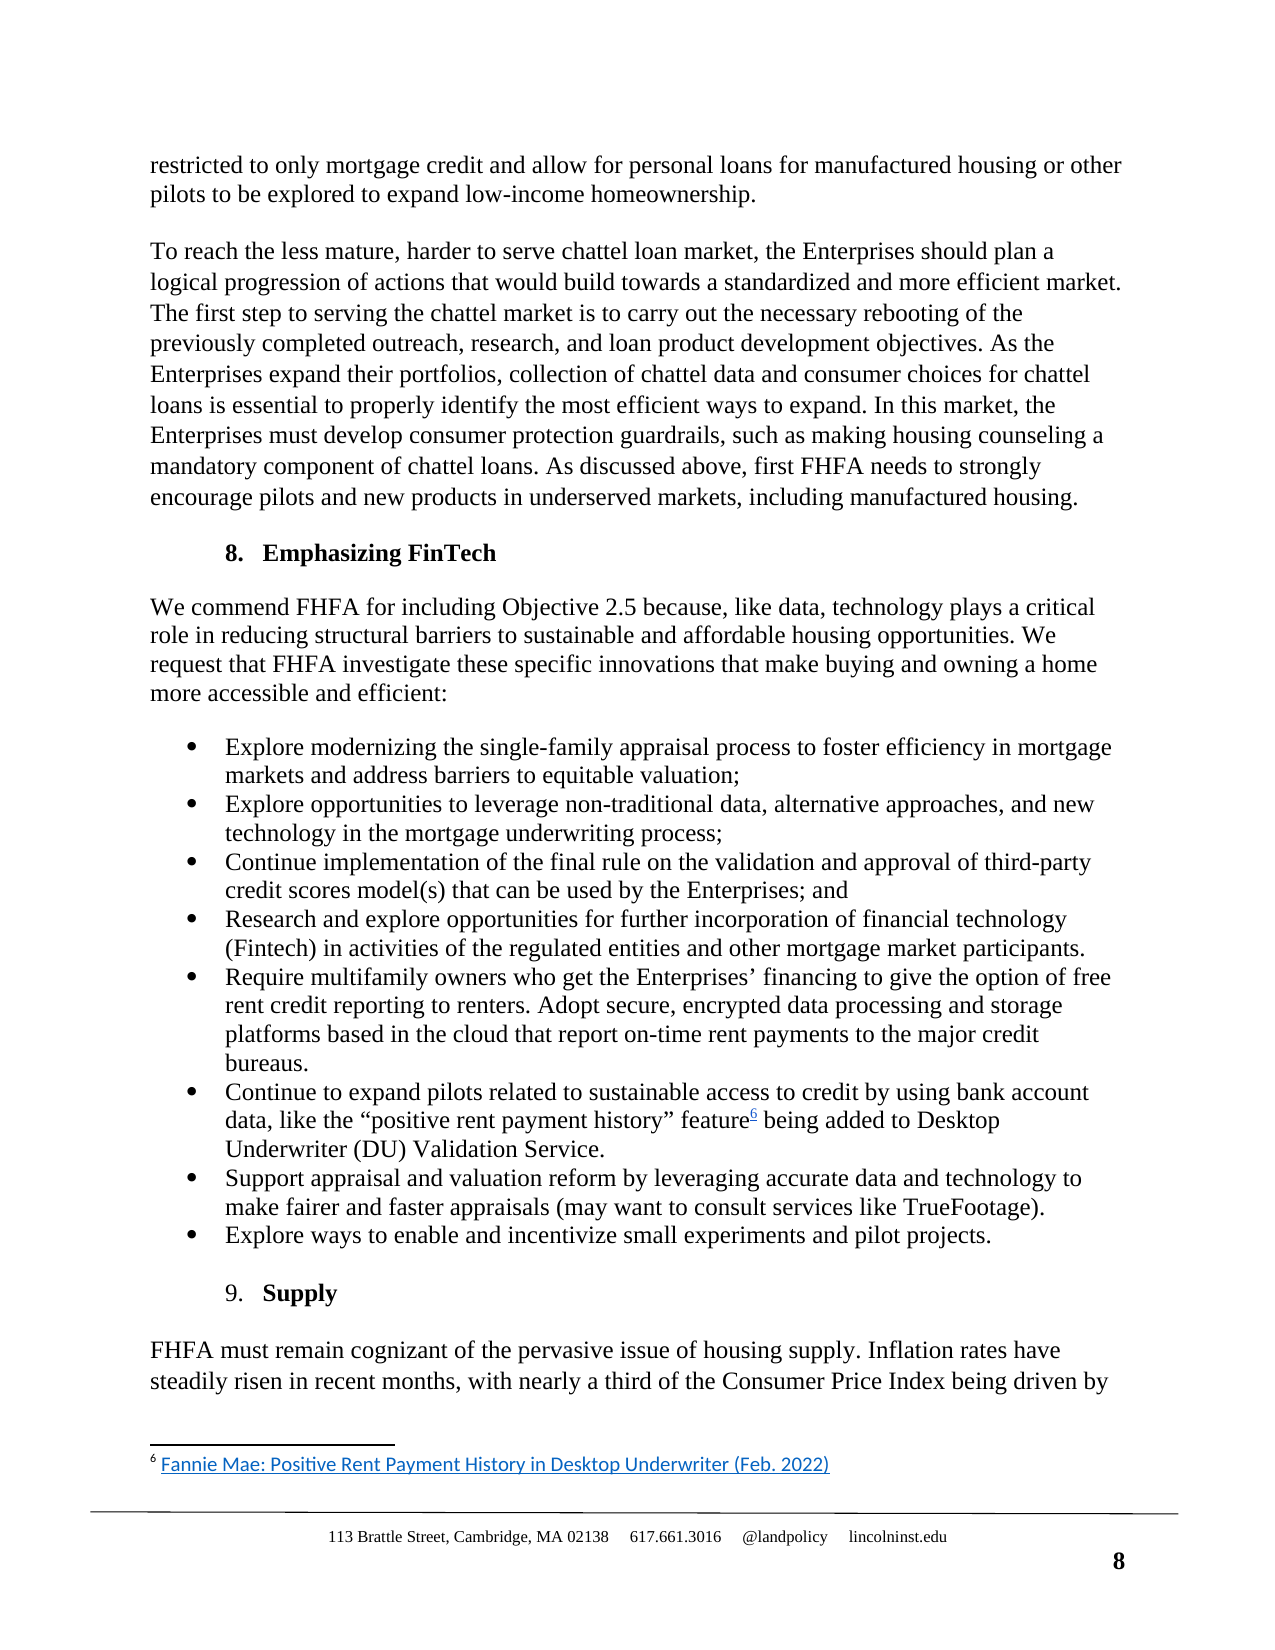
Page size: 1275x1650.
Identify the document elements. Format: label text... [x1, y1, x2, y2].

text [150, 1335, 1125, 1395]
list Supply [225, 1278, 1125, 1307]
list Continue implementation of the final rule on the validation and approval of third-party credit scores model(s) that can be used by the Enterprises; and [187, 847, 1125, 904]
text We commend FHFA for including Objective 2.5 because, like data, technology plays a critical role in reducing structural barriers to sustainable and affordable housing opportunities. We request that FHFA investigate these specific innovations that make buying and owning a home more accessible and efficient: [150, 592, 1125, 707]
list Support appraisal and valuation reform by leveraging accurate data and technology to make fairer and faster appraisals (may want to consult services like TrueFootage). [187, 1163, 1125, 1220]
list Emphasizing FinTech [225, 538, 1125, 567]
list Research and explore opportunities for further incorporation of financial technology (Fintech) in activities of the regulated entities and other mortgage market participants. [187, 904, 1125, 962]
list Explore modernizing the single-family appraisal process to foster efficiency in mortgage markets and address barriers to equitable valuation; [187, 732, 1125, 789]
list Continue to expand pilots related to sustainable access to credit by using bank account data, like the “positive rent payment history” feature being added to Desktop Underwriter (DU) Validation Service. [187, 1077, 1125, 1163]
text To reach the less mature, harder to serve chattel loan market, the Enterprises should plan a logical progression of actions that would build towards a standardized and more efficient market. The first step to serving the chattel market is to carry out the necessary rebooting of the previously completed outreach, research, and loan product development objectives. As the Enterprises expand their portfolios, collection of chattel data and consumer choices for chattel loans is essential to properly identify the most efficient ways to expand. In this market, the Enterprises must develop consumer protection guardrails, such as making housing counseling a mandatory component of chattel loans. As discussed above, first FHFA needs to strongly encourage pilots and new products in underserved markets, including manufactured housing. [150, 236, 1125, 511]
list Require multifamily owners who get the Enterprises’ financing to give the option of free rent credit reporting to renters. Adopt secure, encrypted data processing and storage platforms based in the cloud that report on-time rent payments to the major credit bureaus. [187, 962, 1125, 1077]
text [150, 150, 1125, 207]
list Explore ways to enable and incentivize small experiments and pilot projects. [187, 1220, 1125, 1249]
list Explore opportunities to leverage non-traditional data, alternative approaches, and new technology in the mortgage underwriting process; [187, 789, 1125, 847]
